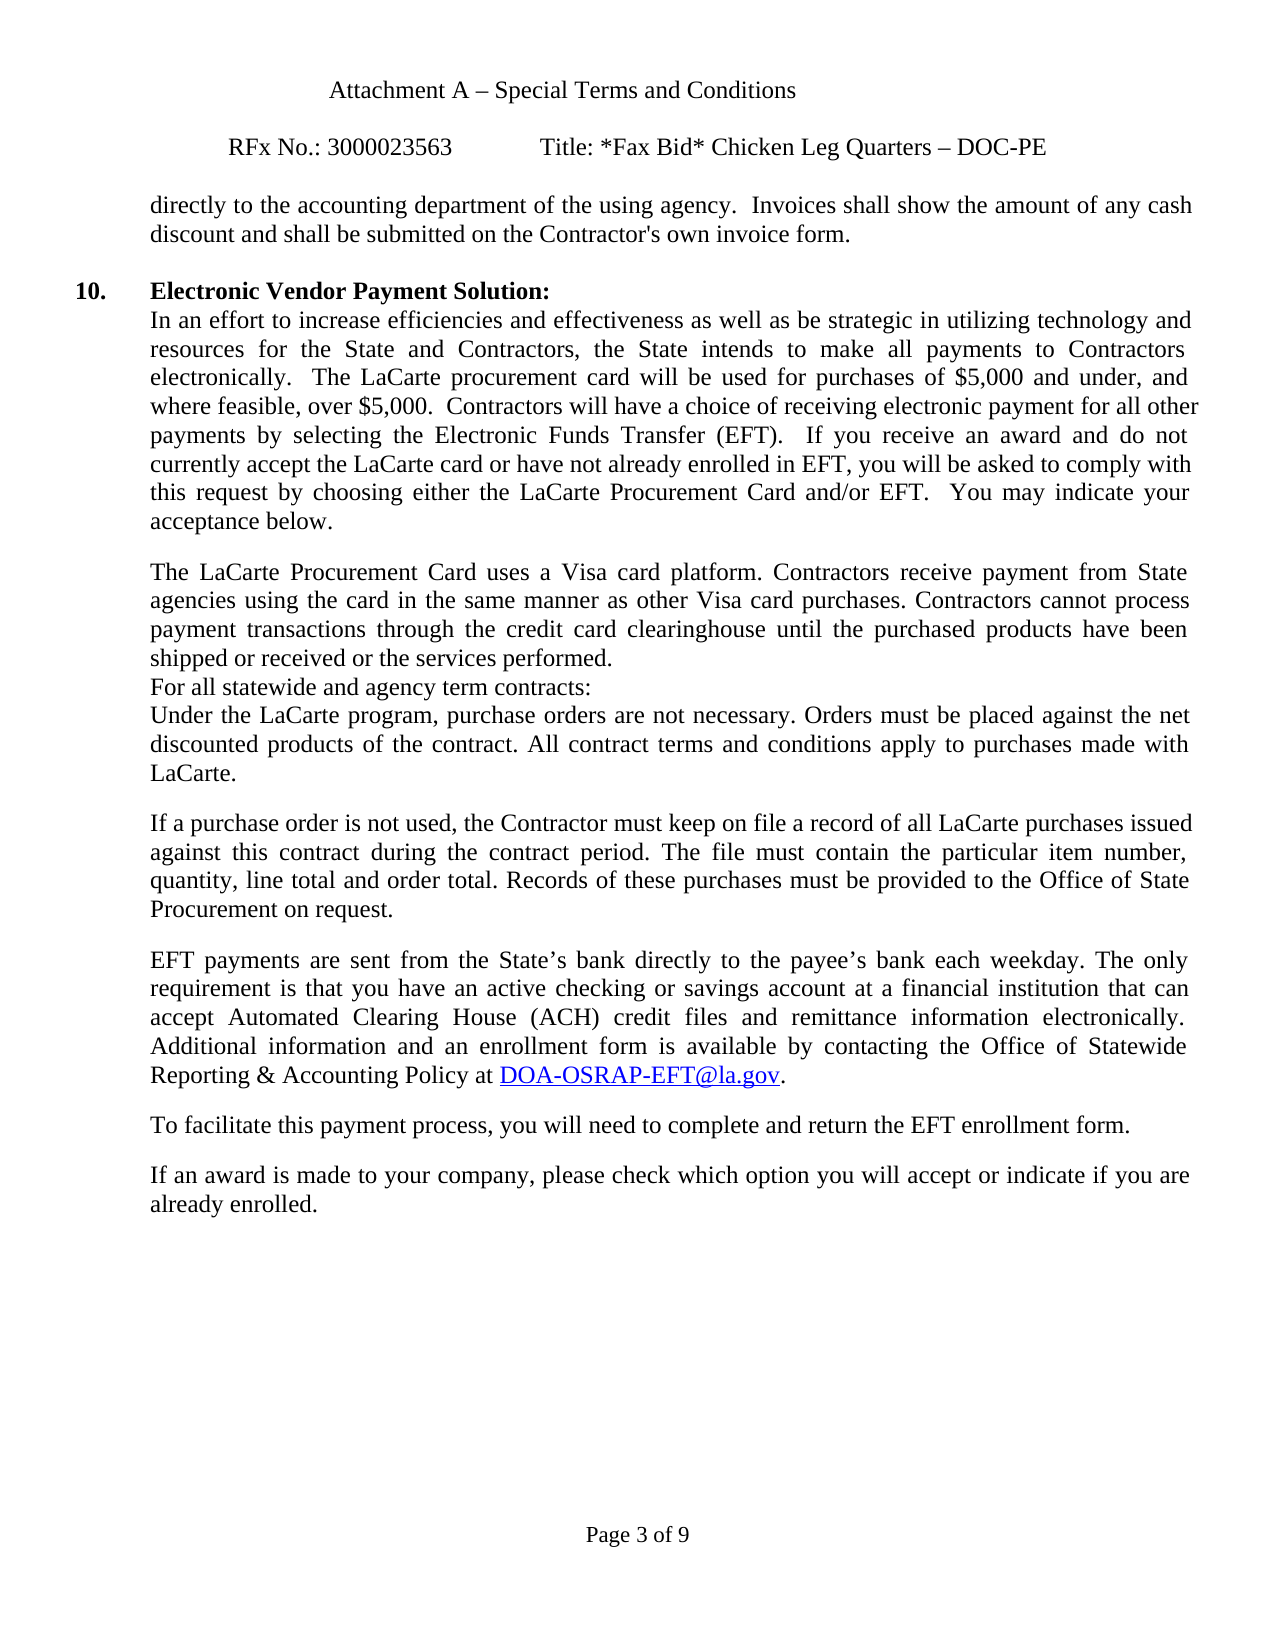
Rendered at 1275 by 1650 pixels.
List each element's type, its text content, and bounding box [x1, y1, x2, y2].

list For all statewide and agency term contracts: [131, 672, 1200, 700]
list In an effort to increase efficiencies and effectiveness as well as be strategic in utilizing technology and resources for the State and Contractors, the State intends to make all payments to Contractors electronically. The LaCarte procurement card will be used for purchases of $5,000 and under, and where feasible, over $5,000. Contractors will have a choice of receiving electronic payment for all other payments by selecting the Electronic Funds Transfer (EFT). If you receive an award and do not currently accept the LaCarte card or have not already enrolled in EFT, you will be asked to comply with this request by choosing either the LaCarte Procurement Card and/or EFT. You may indicate your acceptance below. [131, 305, 1200, 535]
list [131, 190, 1200, 247]
list To facilitate this payment process, you will need to complete and return the EFT enrollment form. [131, 1110, 1200, 1139]
list Electronic Vendor Payment Solution: [75, 276, 1200, 305]
list If an award is made to your company, please check which option you will accept or indicate if you are already enrolled. [131, 1160, 1200, 1218]
list Under the LaCarte program, purchase orders are not necessary. Orders must be placed against the net discounted products of the contract. All contract terms and conditions apply to purchases made with LaCarte. [131, 700, 1200, 787]
list If a purchase order is not used, the Contractor must keep on file a record of all LaCarte purchases issued against this contract during the contract period. The file must contain the particular item number, quantity, line total and order total. Records of these purchases must be provided to the Office of State Procurement on request. [131, 808, 1200, 923]
list EFT payments are sent from the State’s bank directly to the payee’s bank each weekday. The only requirement is that you have an active checking or savings account at a financial institution that can accept Automated Clearing House (ACH) credit files and remittance information electronically. Additional information and an enrollment form is available by contacting the Office of Statewide Reporting & Accounting Policy at DOA-OSRAP-EFT@la.gov. [131, 945, 1200, 1088]
list The LaCarte Procurement Card uses a Visa card platform. Contractors receive payment from State agencies using the card in the same manner as other Visa card purchases. Contractors cannot process payment transactions through the credit card clearinghouse until the purchased products have been shipped or received or the services performed. [131, 557, 1200, 672]
